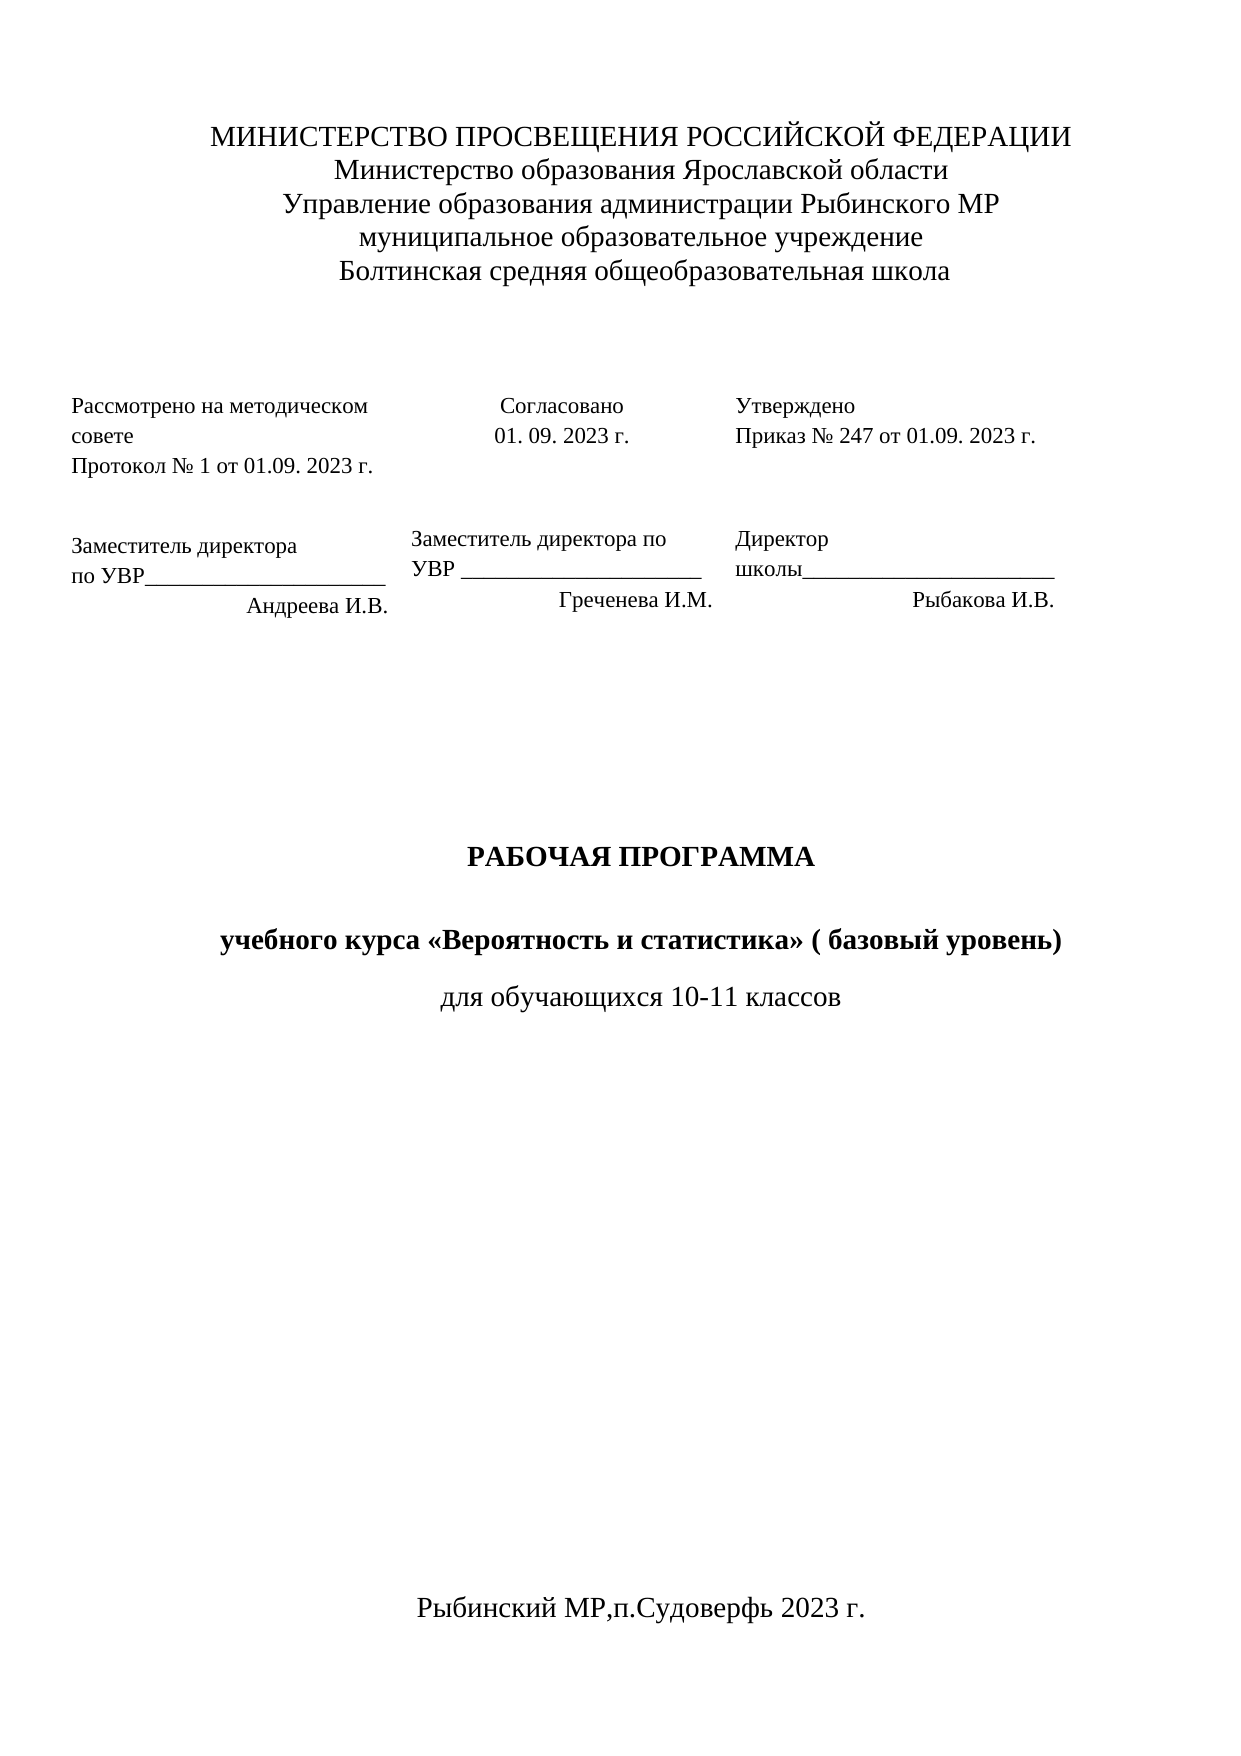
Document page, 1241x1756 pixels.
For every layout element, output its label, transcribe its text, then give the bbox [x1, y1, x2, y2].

text муниципальное образовательное учреждение [117, 219, 1165, 253]
text учебного курса «Вероятность и статистика» ( базовый уровень) [117, 922, 1165, 956]
text Министерство образования Ярославской области [117, 152, 1165, 186]
text Управление образования администрации Рыбинского МР [117, 186, 1165, 219]
text РАБОЧАЯ ПРОГРАММА [117, 839, 1165, 873]
table_header Утверждено Приказ № 247 от 01.09. 2023 г. Директор школы______________________ Рыбакова И.В. [724, 392, 1066, 653]
text Рыбинский МР,п.Судоверфь 2023 г. [117, 1590, 1165, 1623]
text Болтинская средняя общеобразовательная школа [117, 253, 1165, 286]
table_header Согласовано 01. 09. 2023 г. Заместитель директора по УВР _____________________ Греченева И.М. [400, 392, 724, 653]
text МИНИСТЕРСТВО ПРОСВЕЩЕНИЯ РОССИЙСКОЙ ФЕДЕРАЦИИ [117, 119, 1165, 152]
table_header Рассмотрено на методическом совете Протокол № 1 от 01.09. 2023 г. Заместитель директора по УВР_____________________ Андреева И.В. [60, 392, 399, 653]
text для обучающихся 10-11 классов [117, 979, 1165, 1013]
